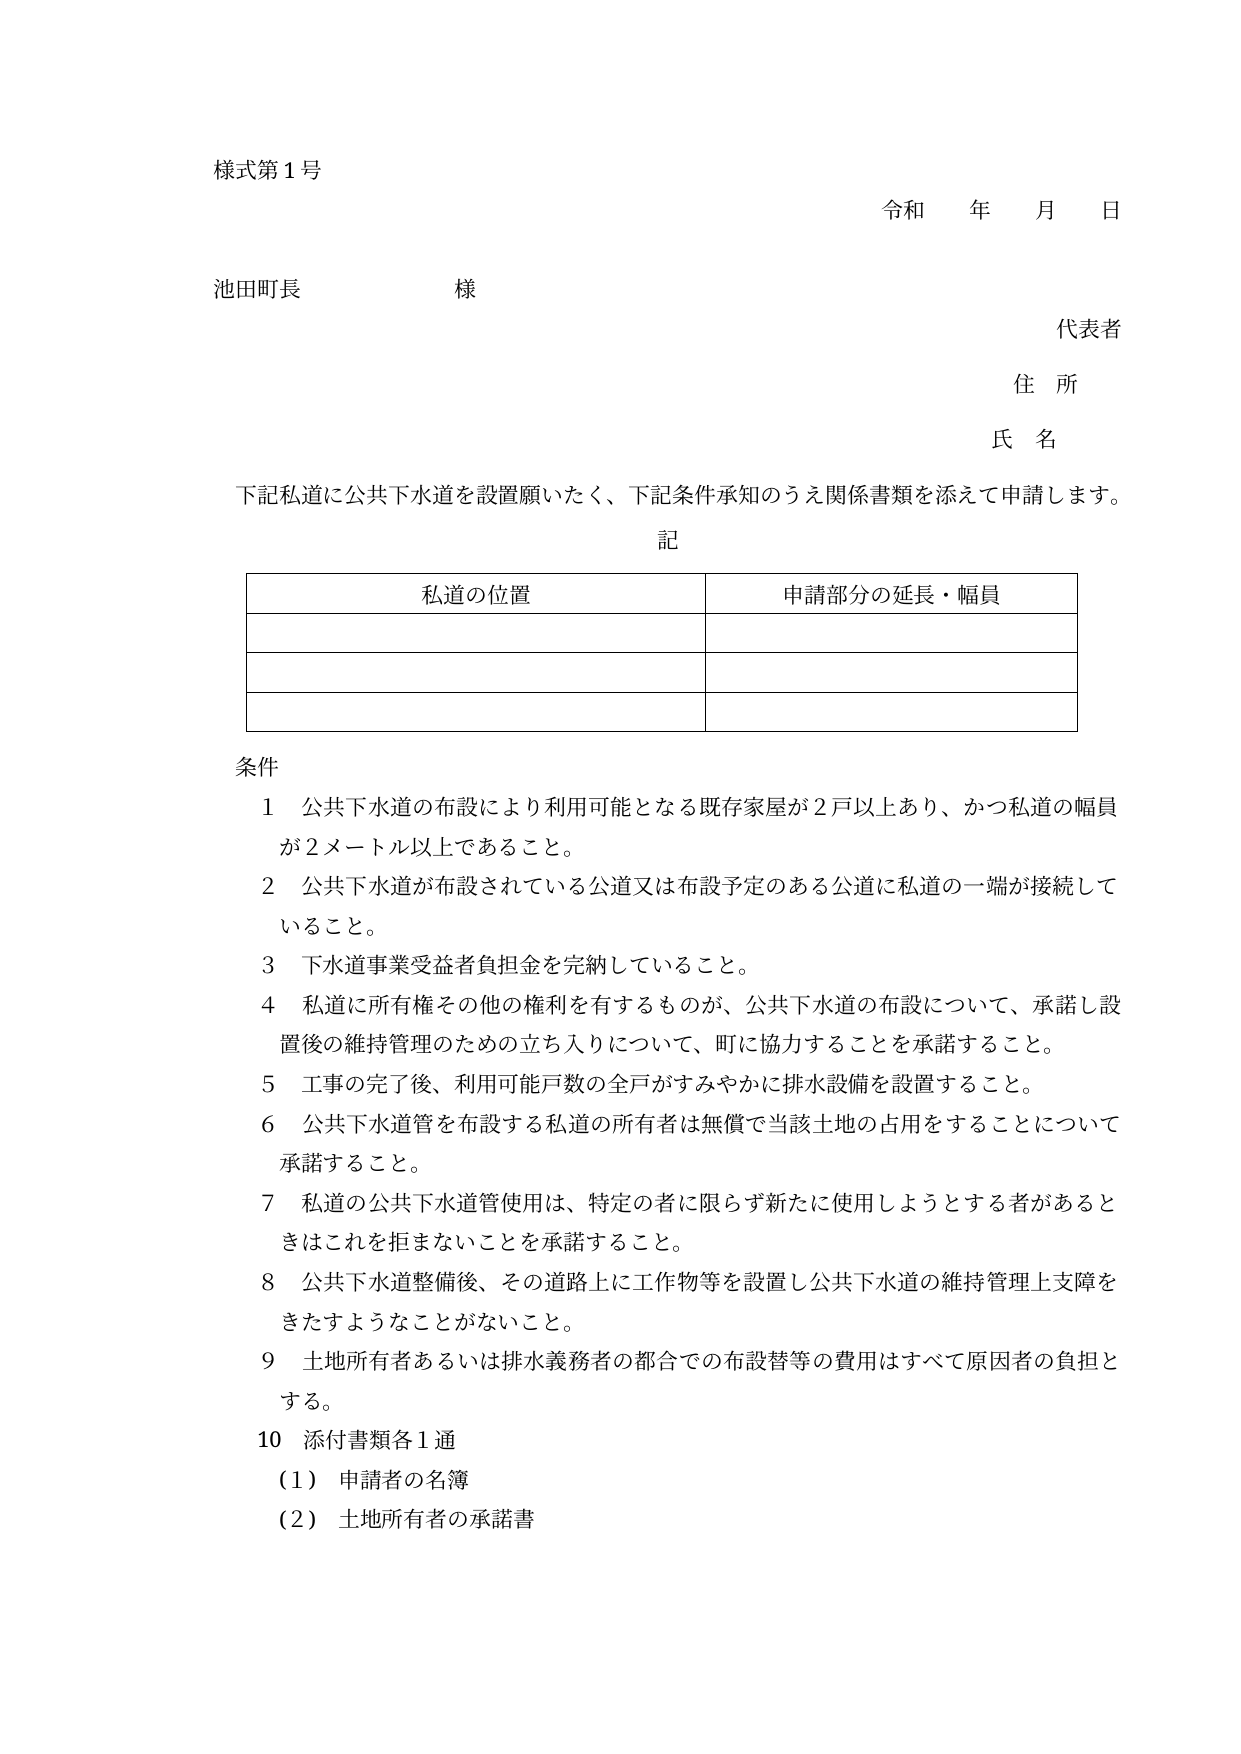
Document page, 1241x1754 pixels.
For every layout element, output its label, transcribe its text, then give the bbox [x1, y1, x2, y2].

text 下記私道に公共下水道を設置願いたく、下記条件承知のうえ関係書類を添えて申請します。 [213, 474, 1122, 513]
text 条件 [213, 747, 1122, 786]
text ８ 公共下水道整備後、その道路上に工作物等を設置し公共下水道の維持管理上支障をきたすようなことがないこと。 [213, 1261, 1122, 1340]
table_cell [247, 693, 705, 731]
text 様式第1号 [213, 150, 1122, 189]
text 住 所 [213, 363, 1078, 403]
table_cell [247, 614, 705, 652]
text 10 添付書類各１通 [213, 1419, 1122, 1459]
text ５ 工事の完了後、利用可能戸数の全戸がすみやかに排水設備を設置すること。 [213, 1063, 1122, 1103]
table_cell [706, 653, 1077, 692]
text (２) 土地所有者の承諾書 [213, 1499, 1122, 1538]
table_header 私道の位置 [247, 574, 705, 612]
text ２ 公共下水道が布設されている公道又は布設予定のある公道に私道の一端が接続していること。 [213, 865, 1122, 944]
text 令和 年 月 日 [213, 189, 1122, 229]
table_cell [247, 653, 705, 692]
text 代表者 [213, 308, 1122, 348]
table_header 申請部分の延長・幅員 [706, 574, 1077, 612]
text 池田町長 様 [213, 268, 1122, 308]
table_cell [706, 693, 1077, 731]
table_cell [706, 614, 1077, 652]
text ３ 下水道事業受益者負担金を完納していること。 [213, 944, 1122, 984]
text ７ 私道の公共下水道管使用は、特定の者に限らず新たに使用しようとする者があるときはこれを拒まないことを承諾すること。 [213, 1182, 1122, 1261]
text (１) 申請者の名簿 [213, 1459, 1122, 1499]
text 記 [213, 519, 1122, 559]
text １ 公共下水道の布設により利用可能となる既存家屋が２戸以上あり、かつ私道の幅員が２メートル以上であること。 [213, 786, 1122, 865]
text ６ 公共下水道管を布設する私道の所有者は無償で当該土地の占用をすることについて承諾すること。 [213, 1103, 1122, 1182]
text ９ 土地所有者あるいは排水義務者の都合での布設替等の費用はすべて原因者の負担とする。 [213, 1340, 1122, 1419]
text ４ 私道に所有権その他の権利を有するものが、公共下水道の布設について、承諾し設置後の維持管理のための立ち入りについて、町に協力することを承諾すること。 [213, 984, 1122, 1063]
text 氏 名 [213, 419, 1056, 458]
